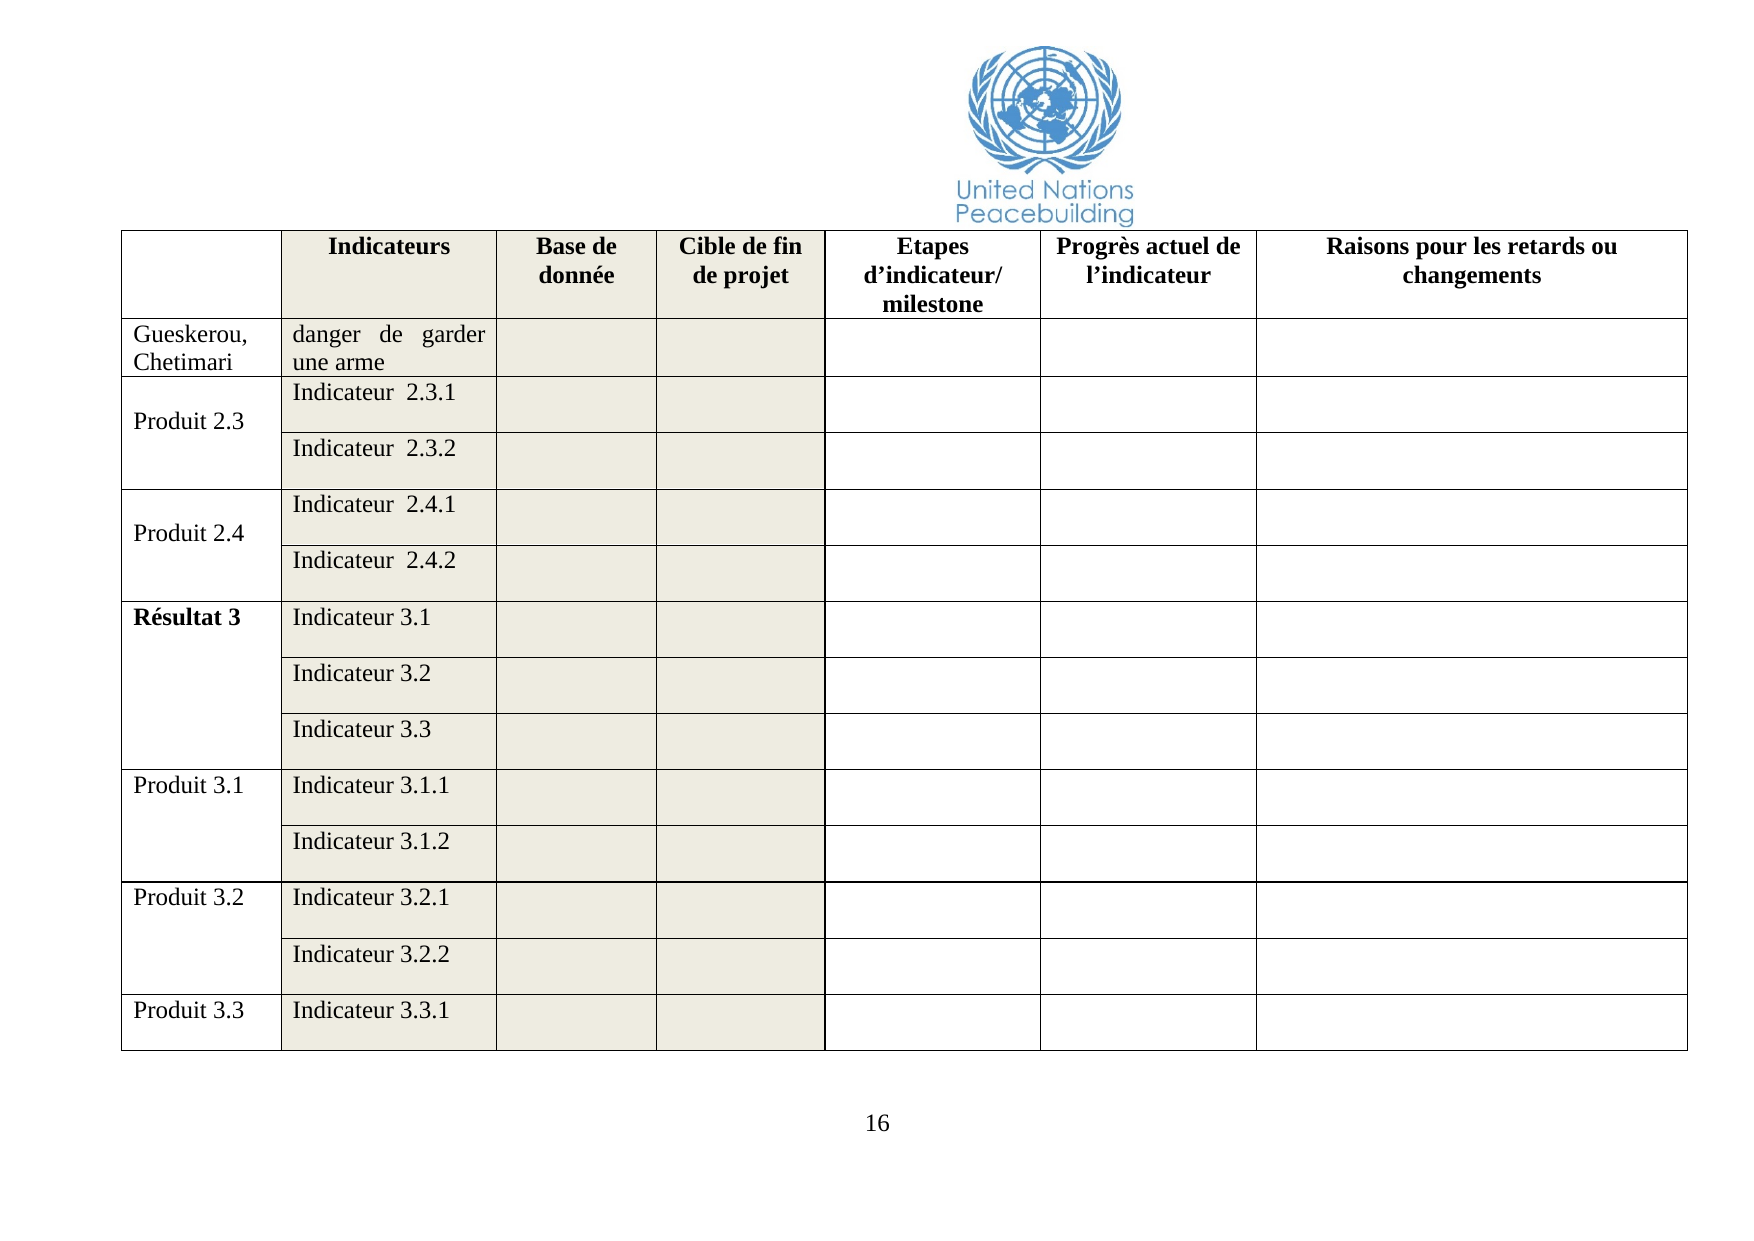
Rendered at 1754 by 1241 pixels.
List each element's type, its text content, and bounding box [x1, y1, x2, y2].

table_cell [1041, 714, 1256, 769]
table_cell [497, 319, 656, 376]
table_cell 95 [1041, 319, 1256, 376]
table_cell [497, 490, 656, 544]
table_cell [826, 546, 1040, 601]
table_cell [826, 319, 1040, 376]
table_cell [1041, 939, 1256, 994]
table_cell [657, 826, 824, 881]
table_cell Indicateur 2.3.1 [282, 377, 496, 432]
table_cell [1257, 939, 1687, 994]
table_cell Produit 2.4 [122, 490, 281, 601]
table_cell [1041, 770, 1256, 825]
table_header [122, 231, 281, 318]
table_cell [657, 883, 824, 938]
table_cell Indicateur 3.3 [282, 714, 496, 769]
table_cell [657, 995, 824, 1050]
table_cell Indicateur 3.2.1 [282, 883, 496, 938]
table_cell [657, 714, 824, 769]
table_cell [497, 826, 656, 881]
table_cell Produit 3.2 [122, 883, 281, 994]
table_cell [1257, 714, 1687, 769]
table_cell [657, 770, 824, 825]
table_cell [1041, 995, 1256, 1050]
table_cell [1257, 490, 1687, 544]
table_cell [1041, 546, 1256, 601]
table_cell [1257, 826, 1687, 881]
table_cell [1041, 883, 1256, 938]
table_cell [826, 433, 1040, 488]
table_cell TBD [657, 319, 824, 376]
table_cell Résultat 3 [122, 602, 281, 769]
table_cell [1257, 602, 1687, 657]
table_cell [826, 995, 1040, 1050]
table_cell [826, 490, 1040, 544]
table_cell [826, 883, 1040, 938]
table_cell [1041, 433, 1256, 488]
table_cell [1257, 377, 1687, 432]
table_cell [657, 433, 824, 488]
table_header Indicateurs [282, 231, 496, 318]
table_cell Indicateur 3.1.1 [282, 770, 496, 825]
table_cell [826, 714, 1040, 769]
table_cell [1257, 995, 1687, 1050]
table_cell [826, 770, 1040, 825]
table_cell [1257, 658, 1687, 713]
table_cell [657, 658, 824, 713]
table_cell [497, 883, 656, 938]
table_cell Indicateur 3.2.2 [282, 939, 496, 994]
table_cell Produit 2.3 [122, 377, 281, 488]
table_cell [826, 939, 1040, 994]
table_cell [657, 602, 824, 657]
table_cell [1041, 490, 1256, 544]
table_cell Indicateur 3.3.1 [282, 995, 496, 1050]
table_cell [1041, 826, 1256, 881]
table_cell [1041, 377, 1256, 432]
table_cell [497, 939, 656, 994]
table_header Raisons pour les retards ou changements [1257, 231, 1687, 318]
table_cell Indicateur 3.2 [282, 658, 496, 713]
table_header Base de donnée [497, 231, 656, 318]
table_cell [497, 433, 656, 488]
table_cell Indicateur 2.2.2 % des populations percevant le danger de garder une arme [282, 319, 496, 376]
table_cell [826, 377, 1040, 432]
table_cell [497, 714, 656, 769]
table_header Cible de fin de projet [657, 231, 824, 318]
table_cell [1257, 770, 1687, 825]
table_header Progrès actuel de l’indicateur [1041, 231, 1256, 318]
table_cell [1041, 658, 1256, 713]
table_cell [1041, 602, 1256, 657]
table_cell [826, 826, 1040, 881]
table_cell [497, 377, 656, 432]
table_cell [1257, 546, 1687, 601]
picture [953, 46, 1135, 230]
table_cell [497, 770, 656, 825]
table_cell Produit 3.3 [122, 995, 281, 1050]
table_cell [657, 939, 824, 994]
table_cell [1257, 319, 1687, 376]
table_cell [657, 490, 824, 544]
table_cell Indicateur 3.1 [282, 602, 496, 657]
table_cell [497, 546, 656, 601]
table_cell Indicateur 2.4.1 [282, 490, 496, 544]
table_cell Indicateur 2.4.2 [282, 546, 496, 601]
table_cell [826, 658, 1040, 713]
table_cell [497, 658, 656, 713]
table_cell [657, 546, 824, 601]
table_cell [497, 995, 656, 1050]
table_header Etapes d’indicateur/ milestone [826, 231, 1040, 318]
table_cell [1257, 883, 1687, 938]
table_cell Produit 3.1 [122, 770, 281, 881]
table_cell Indicateur 3.1.2 [282, 826, 496, 881]
table_cell [1257, 433, 1687, 488]
table_cell [657, 377, 824, 432]
table_cell [826, 602, 1040, 657]
table_cell Indicateur 2.3.2 [282, 433, 496, 488]
table_cell [497, 602, 656, 657]
